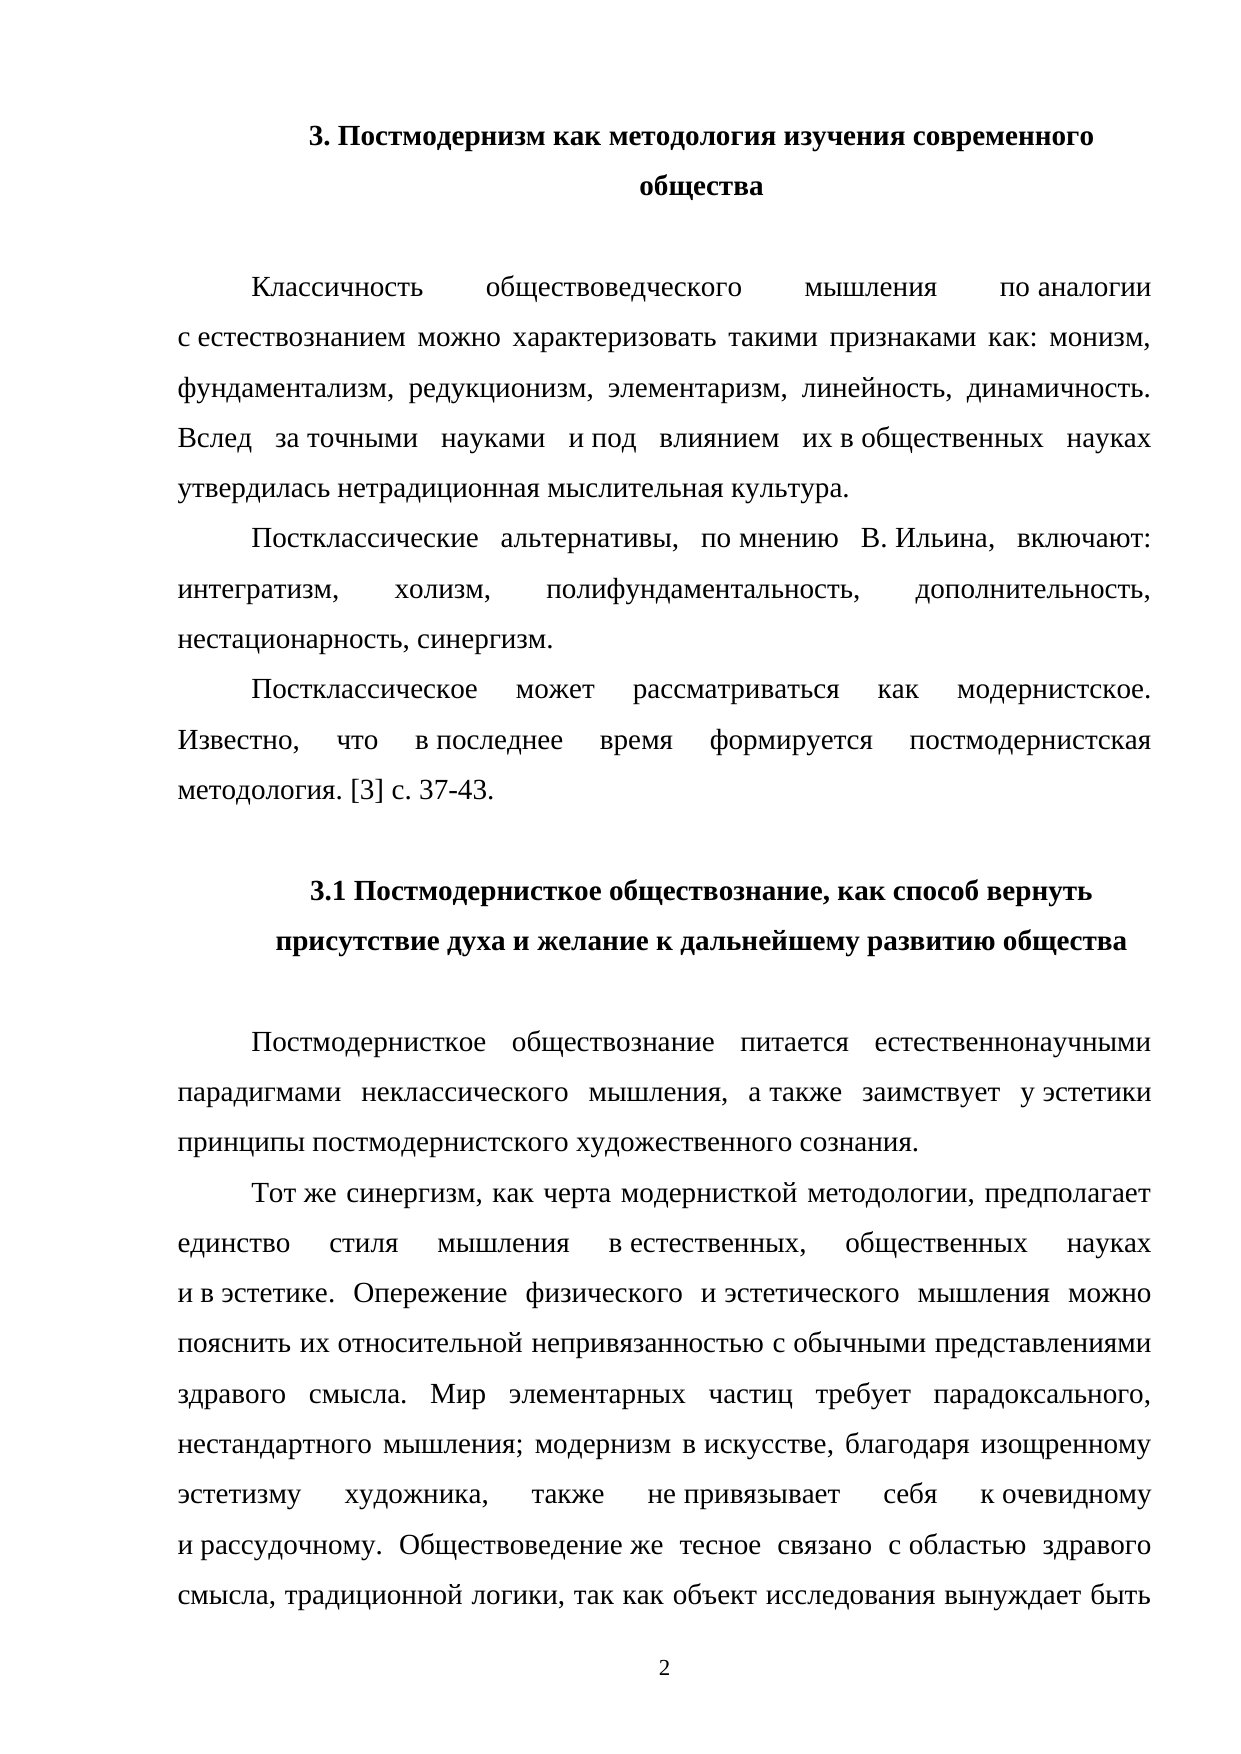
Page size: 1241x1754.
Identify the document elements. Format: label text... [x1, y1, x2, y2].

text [177, 1175, 1152, 1611]
text Постмодернисткое обществознание питается естественнонаучными парадигмами неклассического мышления, а также заимствует у эстетики принципы постмодернистского художественного сознания. [177, 1024, 1152, 1158]
text Постклассические альтернативы, по мнению В. Ильина, включают: интегратизм, холизм, полифундаментальность, дополнительность, нестационарность, синергизм. [177, 521, 1152, 655]
text Постклассическое может рассматриваться как модернистское. Известно, что в последнее время формируется постмодернистская методология. [3] c. 37-43. [177, 672, 1152, 806]
text Классичность обществоведческого мышления по аналогии с естествознанием можно характеризовать такими признаками как: монизм, фундаментализм, редукционизм, элементаризм, линейность, динамичность. Вслед за точными науками и под влиянием их в общественных науках утвердилась нетрадиционная мыслительная культура. [177, 269, 1152, 504]
text 3. Постмодернизм как методология изучения современного общества [251, 118, 1152, 202]
text 3.1 Постмодернисткое обществознание, как способ вернуть присутствие духа и желание к дальнейшему развитию общества [251, 873, 1152, 957]
